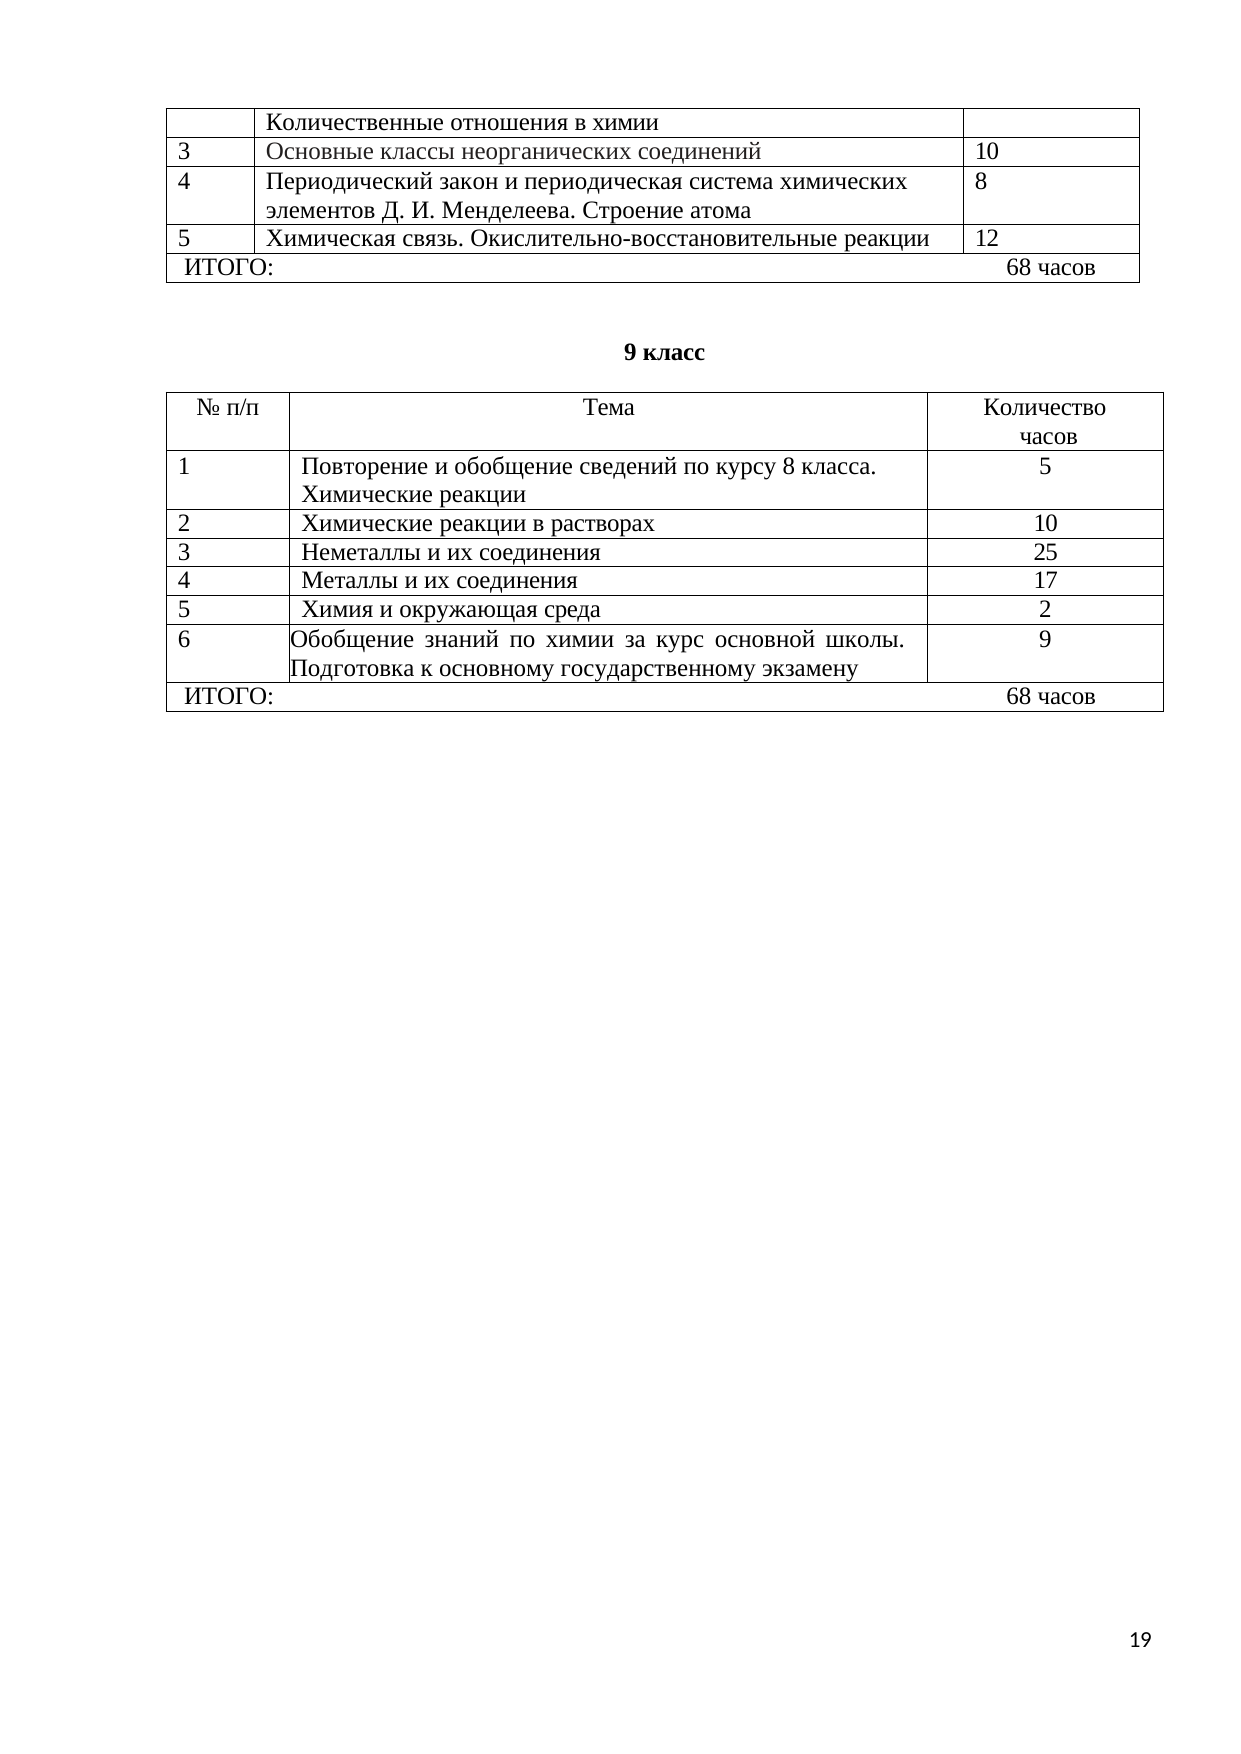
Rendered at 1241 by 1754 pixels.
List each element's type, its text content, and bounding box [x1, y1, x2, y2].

table_cell 9 [928, 625, 1163, 682]
table_cell Неметаллы и их соединения [290, 539, 927, 566]
table_cell 2 [928, 596, 1163, 623]
table_header [964, 109, 1139, 137]
table_cell 4 [167, 167, 254, 224]
table_cell 2 [167, 510, 289, 537]
table_cell Химическая связь. Окислительно-восстановительные реакции [255, 225, 963, 253]
table_header Количество часов [928, 393, 1163, 450]
table_cell Химические реакции в растворах [290, 510, 927, 537]
table_cell ИТОГО: 68 часов [167, 683, 1163, 711]
table_cell 10 [964, 138, 1139, 166]
table_cell 3 [167, 138, 254, 166]
table_cell 5 [167, 225, 254, 253]
table_cell Химия и окружающая среда [290, 596, 927, 623]
table_cell 10 [928, 510, 1163, 537]
table_cell ИТОГО: 68 часов [167, 254, 1139, 282]
table_cell 5 [167, 596, 289, 623]
table_cell 5 [928, 451, 1163, 509]
table_header № п/п [167, 393, 289, 450]
table_cell 12 [964, 225, 1139, 253]
table_cell 6 [167, 625, 289, 682]
table_cell 1 [167, 451, 289, 509]
table_header Количественные отношения в химии [255, 109, 963, 137]
table_cell 8 [964, 167, 1139, 224]
table_cell Повторение и обобщение сведений по курсу 8 класса. Химические реакции [290, 451, 927, 509]
table_cell 4 [167, 567, 289, 595]
table_cell 25 [928, 539, 1163, 566]
table_cell 3 [167, 539, 289, 566]
table_cell Металлы и их соединения [290, 567, 927, 595]
table_header Тема [290, 393, 927, 450]
table_cell Основные классы неорганических соединений [255, 138, 963, 166]
table_cell Обобщение знаний по химии за курс основной школы. Подготовка к основному государственному экзамену [290, 625, 927, 682]
table_cell 17 [928, 567, 1163, 595]
text 9 класс [168, 337, 1160, 366]
table_cell Периодический закон и периодическая система химических элементов Д. И. Менделеева. Строение атома [255, 167, 963, 224]
table_header [167, 109, 254, 137]
